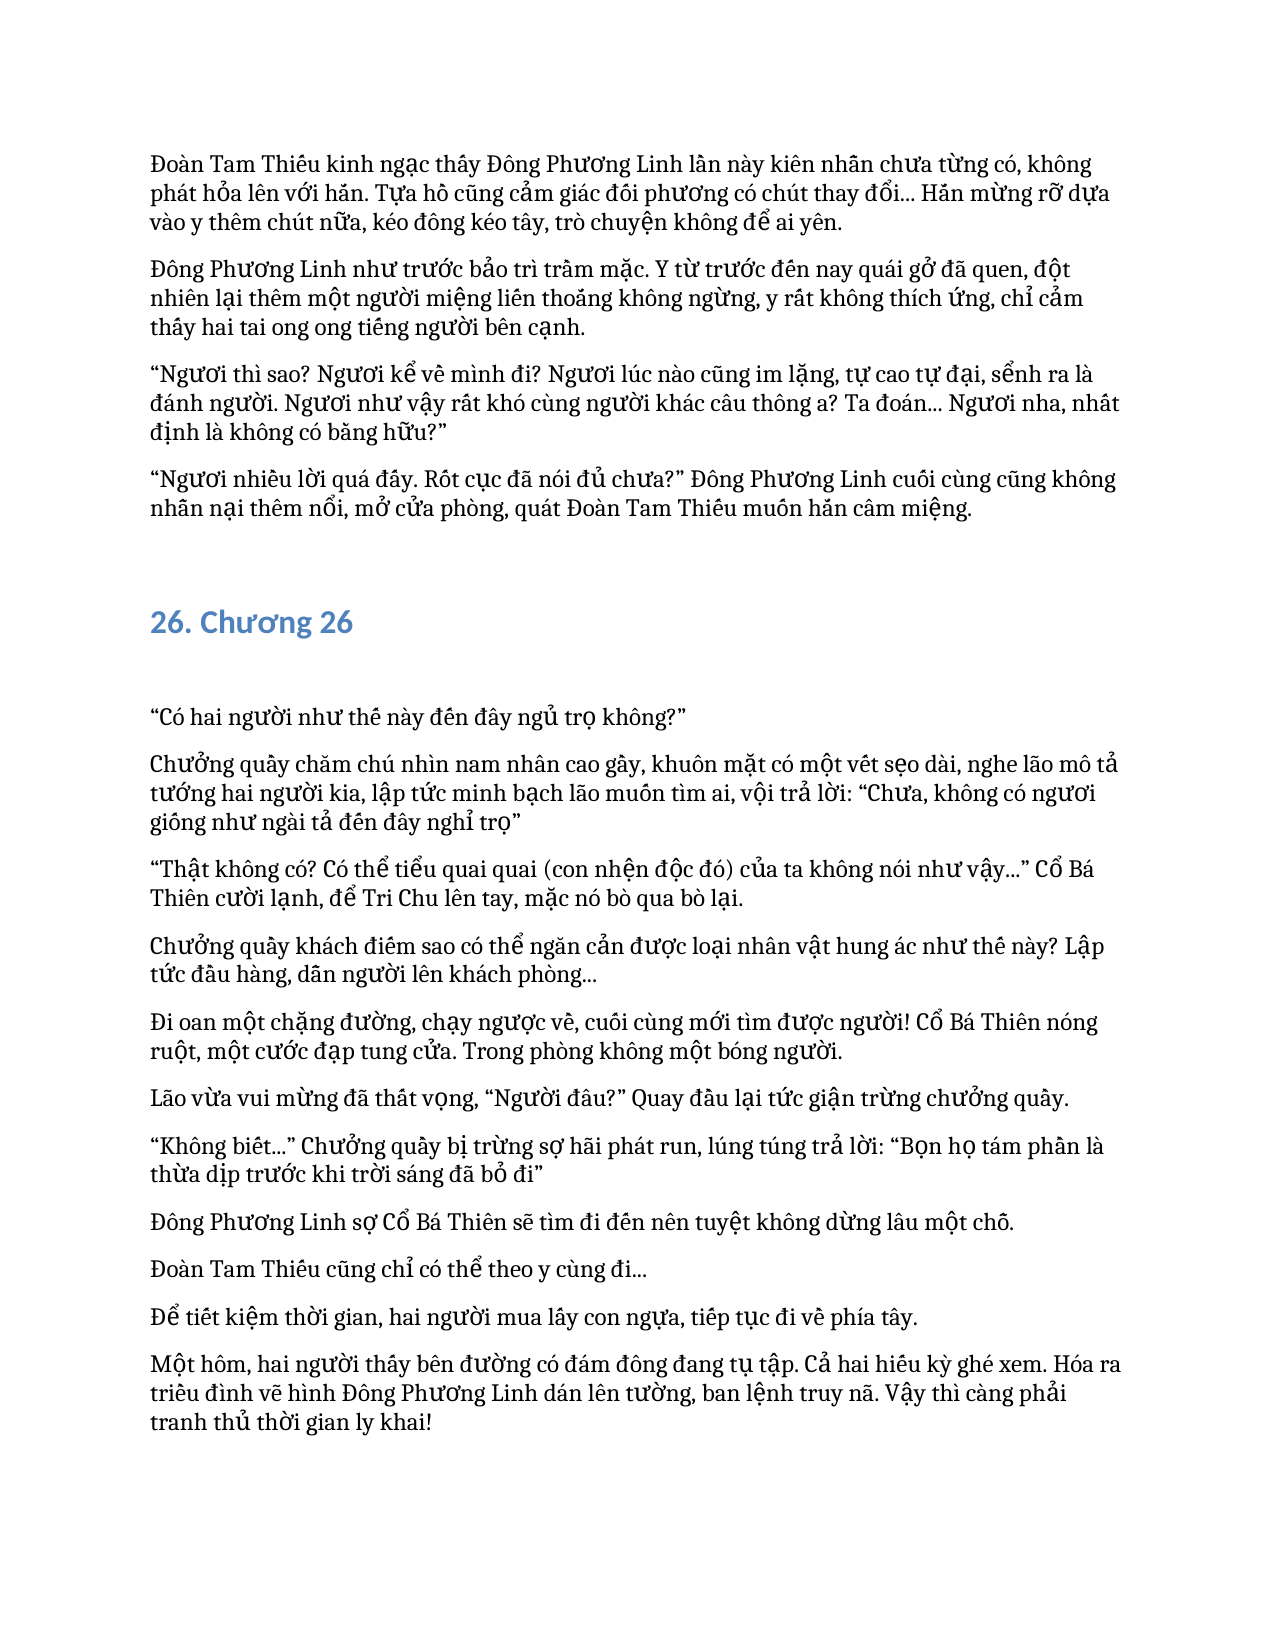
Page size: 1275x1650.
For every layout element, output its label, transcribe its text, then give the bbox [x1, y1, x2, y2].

text “Ngươi nhiều lời quá đấy. Rốt cục đã nói đủ chưa?” Đông Phương Linh cuối cùng cũng không nhẫn nại thêm nổi, mở cửa phòng, quát Đoàn Tam Thiếu muốn hắn câm miệng. [150, 465, 1125, 580]
text Đoàn Tam Thiếu kinh ngạc thấy Đông Phương Linh lần này kiên nhẫn chưa từng có, không phát hỏa lên với hắn. Tựa hồ cũng cảm giác đối phương có chút thay đổi... Hắn mừng rỡ dựa vào y thêm chút nữa, kéo đông kéo tây, trò chuyện không để ai yên. [150, 150, 1125, 236]
text Đông Phương Linh như trước bảo trì trầm mặc. Y từ trước đến nay quái gở đã quen, đột nhiên lại thêm một người miệng liến thoắng không ngừng, y rất không thích ứng, chỉ cảm thấy hai tai ong ong tiếng người bên cạnh. [150, 255, 1125, 341]
text Đi oan một chặng đường, chạy ngược về, cuối cùng mới tìm được người! Cổ Bá Thiên nóng ruột, một cước đạp tung cửa. Trong phòng không một bóng người. [150, 1008, 1125, 1065]
text Chưởng quầy chăm chú nhìn nam nhân cao gầy, khuôn mặt có một vết sẹo dài, nghe lão mô tả tướng hai người kia, lập tức minh bạch lão muốn tìm ai, vội trả lời: “Chưa, không có ngươi giống như ngài tả đến đây nghỉ trọ” [150, 750, 1125, 837]
text Một hôm, hai người thấy bên đường có đám đông đang tụ tập. Cả hai hiếu kỳ ghé xem. Hóa ra triều đình vẽ hình Đông Phương Linh dán lên tường, ban lệnh truy nã. Vậy thì càng phải tranh thủ thời gian ly khai! [150, 1350, 1125, 1437]
text Chưởng quầy khách điếm sao có thể ngăn cản được loại nhân vật hung ác như thế này? Lập tức đầu hàng, dẫn người lên khách phòng... [150, 932, 1125, 989]
text “Thật không có? Có thể tiểu quai quai (con nhện độc đó) của ta không nói như vậy...” Cổ Bá Thiên cười lạnh, để Tri Chu lên tay, mặc nó bò qua bò lại. [150, 855, 1125, 913]
text “Có hai người như thế này đến đây ngủ trọ không?” [150, 645, 1125, 732]
text Để tiết kiệm thời gian, hai người mua lấy con ngựa, tiếp tục đi về phía tây. [150, 1303, 1125, 1332]
subtitle 26. Chương 26 [150, 601, 1125, 642]
text Đoàn Tam Thiếu cũng chỉ có thể theo y cùng đi... [150, 1255, 1125, 1284]
text “Không biết...” Chưởng quầy bị trừng sợ hãi phát run, lúng túng trả lời: “Bọn họ tám phần là thừa dịp trước khi trời sáng đã bỏ đi” [150, 1132, 1125, 1189]
text “Ngươi thì sao? Ngươi kể về mình đi? Ngươi lúc nào cũng im lặng, tự cao tự đại, sểnh ra là đánh người. Ngươi như vậy rất khó cùng người khác câu thông a? Ta đoán... Ngươi nha, nhất định là không có bằng hữu?” [150, 360, 1125, 446]
text Lão vừa vui mừng đã thất vọng, “Người đâu?” Quay đầu lại tức giận trừng chưởng quầy. [150, 1084, 1125, 1113]
text Đông Phương Linh sợ Cổ Bá Thiên sẽ tìm đi đến nên tuyệt không dừng lâu một chỗ. [150, 1208, 1125, 1237]
